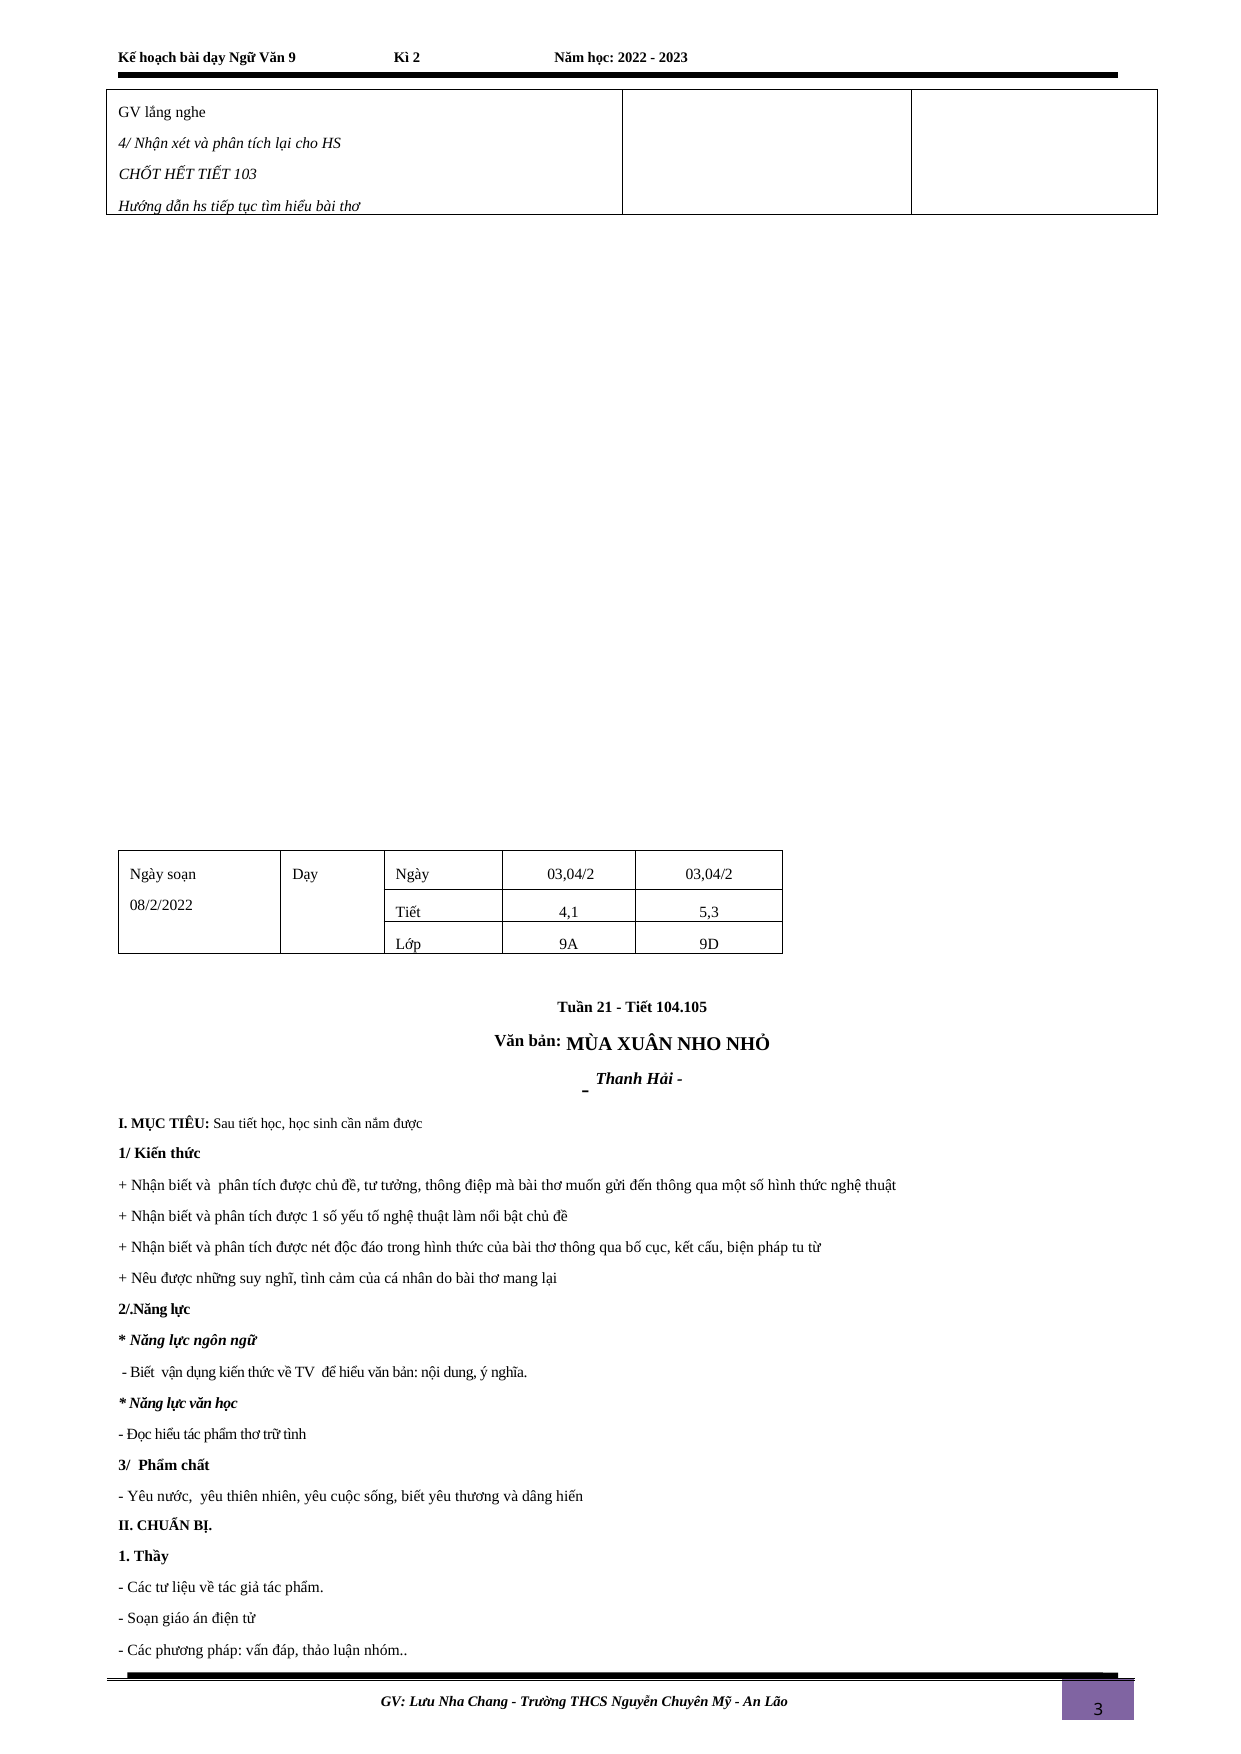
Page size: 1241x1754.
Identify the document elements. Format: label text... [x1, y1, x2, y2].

table_header Ngày soạn 08/2/2022 [119, 851, 280, 953]
text Văn bản: MÙA XUÂN NHO NHỎ [118, 1016, 1146, 1054]
table_cell 9D [636, 922, 782, 953]
text 1/ Kiến thức [118, 1131, 1146, 1162]
text - Đọc hiểu tác phẩm thơ trữ tình [118, 1411, 1146, 1443]
table_cell 9A [503, 922, 635, 953]
text - Biết vận dụng kiến thức về TV để hiểu văn bản: nội dung, ý nghĩa. [118, 1349, 1146, 1380]
table_cell Tiết [385, 890, 502, 921]
table_header Ngày [385, 851, 502, 888]
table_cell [623, 90, 911, 214]
text 1. Thầy [118, 1534, 1146, 1565]
text + Nhận biết và phân tích được nét độc đáo trong hình thức của bài thơ thông qua bố cục, kết cấu, biện pháp tu từ [118, 1224, 1146, 1256]
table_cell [912, 90, 1157, 214]
text II. CHUẨN BỊ. [118, 1505, 1146, 1534]
text - Yêu nước, yêu thiên nhiên, yêu cuộc sống, biết yêu thương và dâng hiến [118, 1474, 1146, 1505]
text Tuần 21 - Tiết 104.105 [118, 985, 1146, 1016]
table_cell 5,3 [636, 890, 782, 921]
table_header 03,04/2 [503, 851, 635, 888]
text I. MỤC TIÊU: Sau tiết học, học sinh cần nắm được [118, 1102, 1146, 1131]
table_header 03,04/2 [636, 851, 782, 888]
table_cell 4,1 [503, 890, 635, 921]
text - Các tư liệu về tác giả tác phẩm. [118, 1565, 1146, 1596]
text * Năng lực ngôn ngữ [118, 1318, 1146, 1349]
text - Soạn giáo án điện tử [118, 1596, 1146, 1627]
text + Nhận biết và phân tích được chủ đề, tư tưởng, thông điệp mà bài thơ muốn gửi đến thông qua một số hình thức nghệ thuật [118, 1162, 1146, 1193]
table_cell Lớp [385, 922, 502, 953]
text + Nêu được những suy nghĩ, tình cảm của cá nhân do bài thơ mang lại [118, 1256, 1146, 1287]
text + Nhận biết và phân tích được 1 số yếu tố nghệ thuật làm nổi bật chủ đề [118, 1193, 1146, 1224]
table_header Dạy [281, 851, 384, 953]
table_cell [107, 90, 622, 214]
text - Thanh Hải - [118, 1054, 1146, 1102]
text 2/.Năng lực [118, 1287, 1146, 1318]
text * Năng lực văn học [118, 1380, 1146, 1411]
text 3/ Phẩm chất [118, 1443, 1146, 1474]
text - Các phương pháp: vấn đáp, thảo luận nhóm.. [118, 1627, 1146, 1658]
